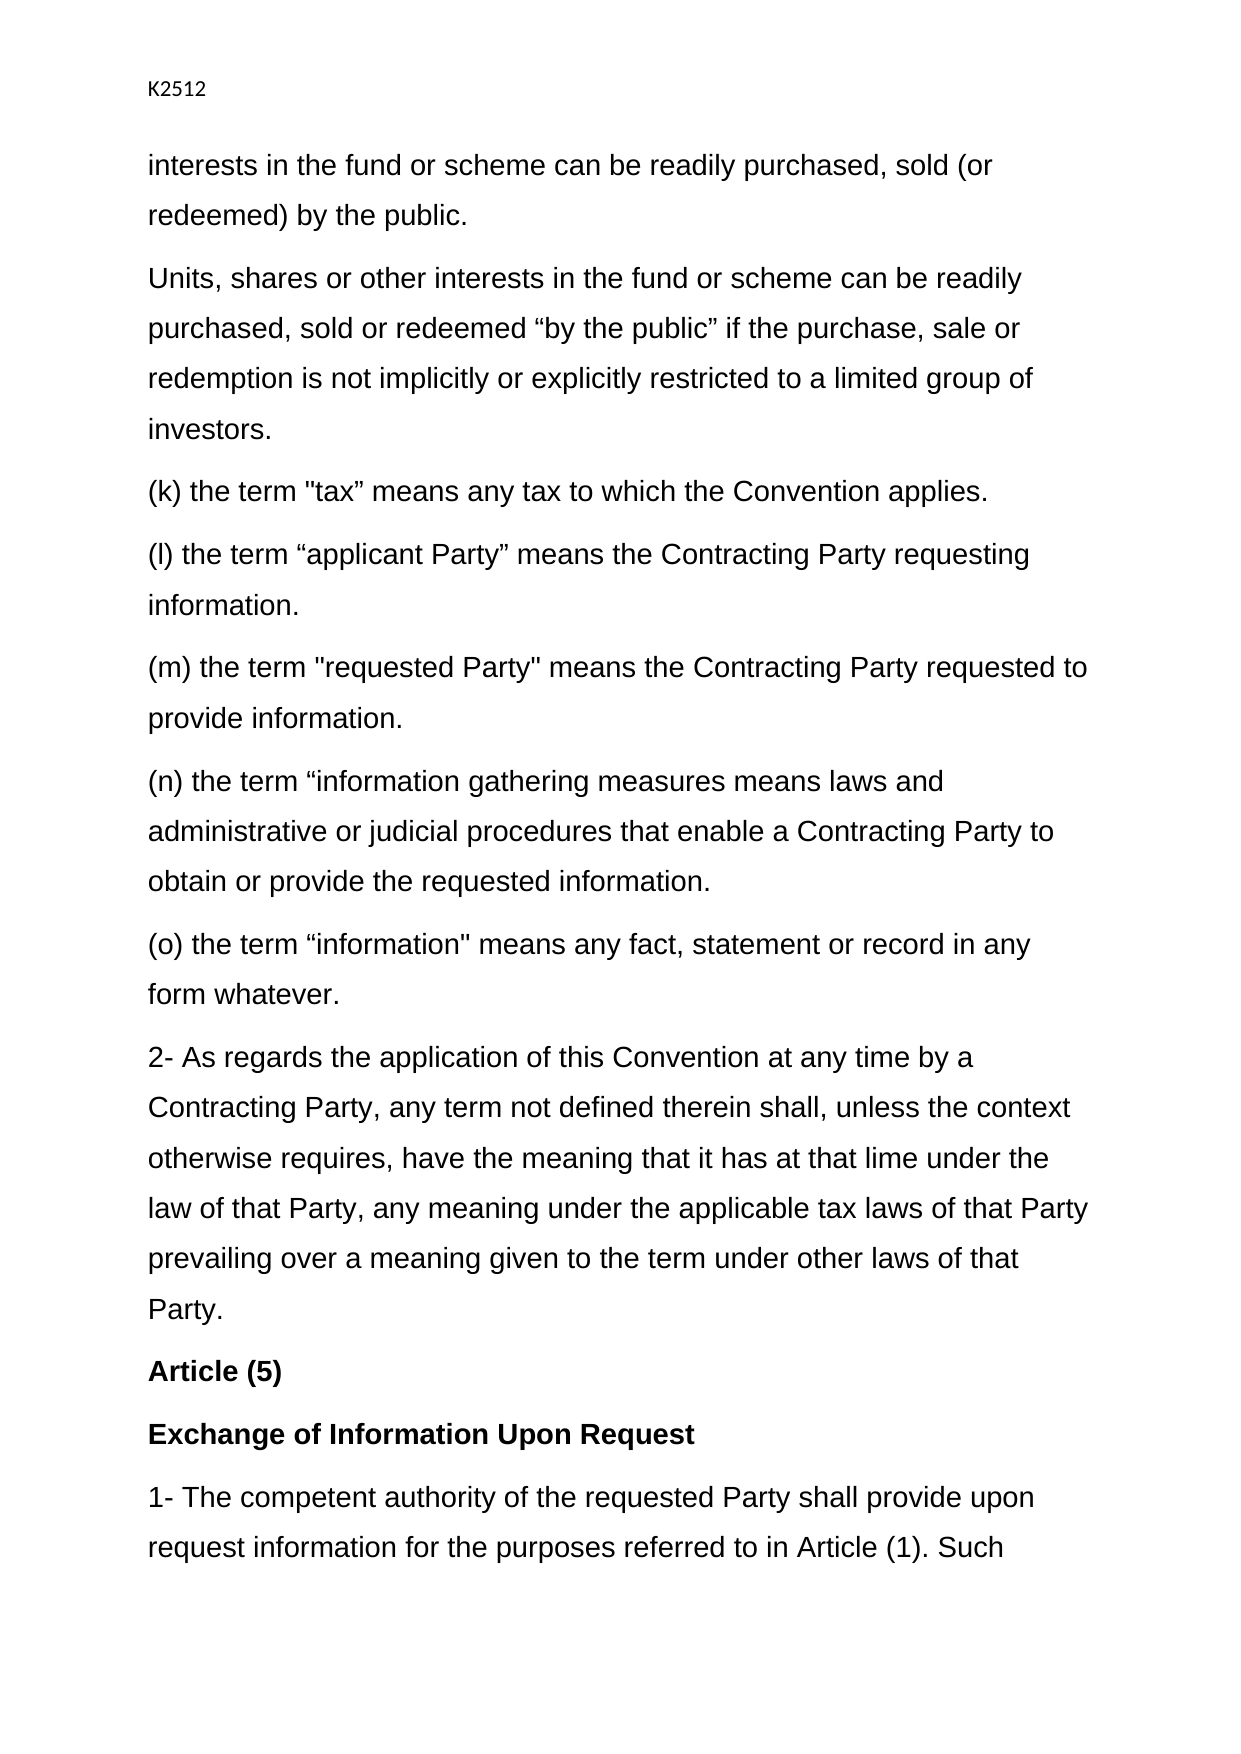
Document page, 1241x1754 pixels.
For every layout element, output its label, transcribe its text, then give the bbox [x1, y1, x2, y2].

text (k) the term "tax” means any tax to which the Convention applies. [148, 474, 1093, 508]
text 2- As regards the application of this Convention at any time by a Contracting Party, any term not defined therein shall, unless the context otherwise requires, have the meaning that it has at that lime under the law of that Party, any meaning under the applicable tax laws of that Party prevailing over a meaning given to the term under other laws of that Party. [148, 1040, 1093, 1325]
text Units, shares or other interests in the fund or scheme can be readily purchased, sold or redeemed “by the public” if the purchase, sale or redemption is not implicitly or explicitly restricted to a limited group of investors. [148, 261, 1093, 445]
text (o) the term “information" means any fact, statement or record in any form whatever. [148, 927, 1093, 1011]
text Article (5) [148, 1354, 1093, 1388]
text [148, 1480, 1093, 1564]
text (n) the term “information gathering measures means laws and administrative or judicial procedures that enable a Contracting Party to obtain or provide the requested information. [148, 763, 1093, 898]
text Exchange of Information Upon Request [148, 1417, 1093, 1451]
text (l) the term “applicant Party” means the Contracting Party requesting information. [148, 537, 1093, 621]
text (m) the term "requested Party" means the Contracting Party requested to provide information. [148, 650, 1093, 734]
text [148, 148, 1093, 231]
